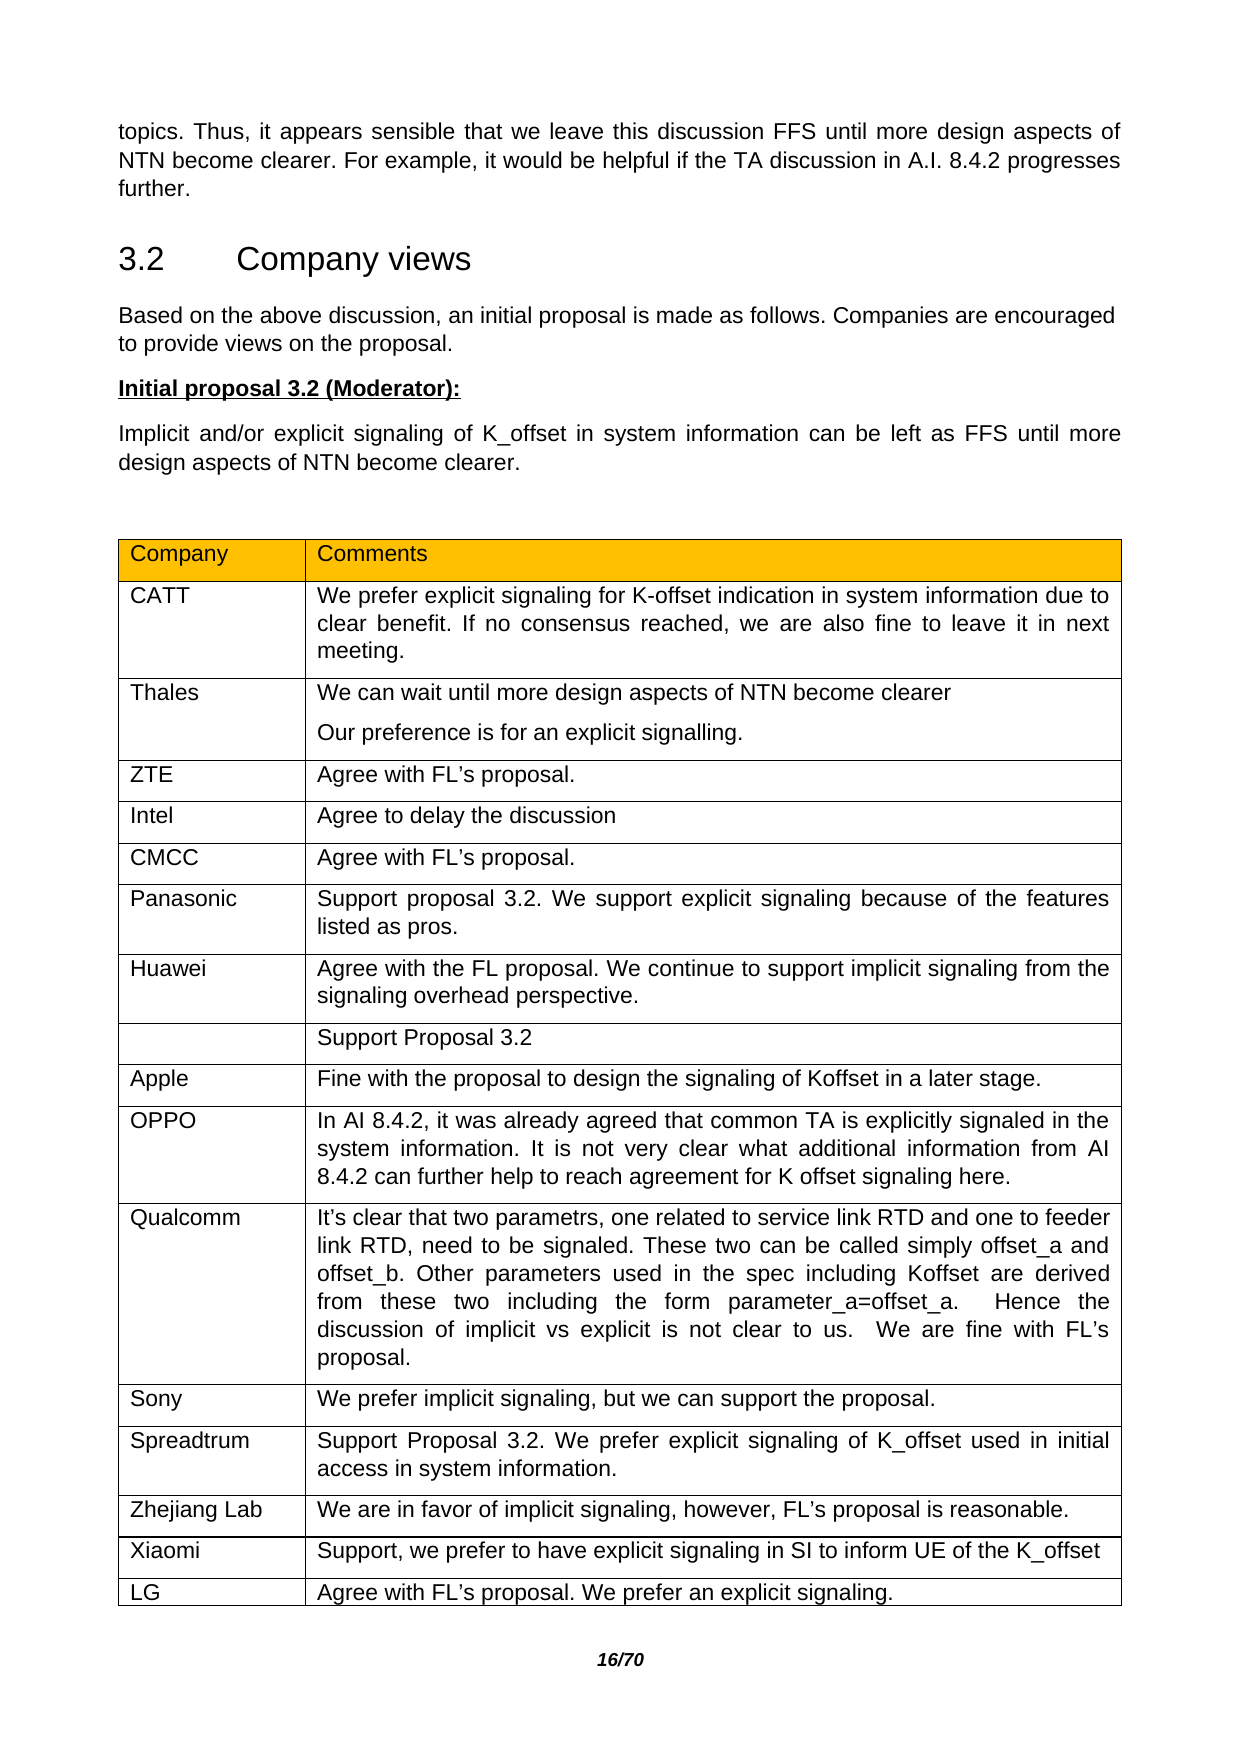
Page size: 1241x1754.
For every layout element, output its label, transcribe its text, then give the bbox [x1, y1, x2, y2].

subtitle 3.2 Company views [118, 239, 1122, 277]
text Initial proposal 3.2 (Moderator): [118, 375, 1122, 402]
table_cell OPPO [119, 1107, 305, 1203]
table_cell Spreadtrum [119, 1427, 305, 1495]
table_cell Thales [119, 679, 305, 760]
table_cell We prefer explicit signaling for K-offset indication in system information due to clear benefit. If no consensus reached, we are also fine to leave it in next meeting. [306, 582, 1121, 678]
table_cell Intel [119, 802, 305, 843]
table_cell Xiaomi [119, 1538, 305, 1578]
table_cell Agree with FL’s proposal. [306, 761, 1121, 801]
table_cell Agree with FL’s proposal. [306, 844, 1121, 884]
table_cell Panasonic [119, 885, 305, 953]
table_cell Zhejiang Lab [119, 1496, 305, 1536]
table_cell Fine with the proposal to design the signaling of Koffset in a later stage. [306, 1065, 1121, 1106]
table_cell LG [119, 1579, 305, 1605]
table_cell Qualcomm [119, 1204, 305, 1384]
table_cell Sony [119, 1385, 305, 1426]
table_header Company [119, 540, 305, 581]
table_cell We can wait until more design aspects of NTN become clearer Our preference is for an explicit signalling. [306, 679, 1121, 760]
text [118, 118, 1122, 201]
table_cell Agree with the FL proposal. We continue to support implicit signaling from the signaling overhead perspective. [306, 955, 1121, 1023]
table_cell Apple [119, 1065, 305, 1106]
table_cell Support, we prefer to have explicit signaling in SI to inform UE of the K_offset [306, 1538, 1121, 1578]
table_cell It’s clear that two parametrs, one related to service link RTD and one to feeder link RTD, need to be signaled. These two can be called simply offset_a and offset_b. Other parameters used in the spec including Koffset are derived from these two including the form parameter_a=offset_a. Hence the discussion of implicit vs explicit is not clear to us. We are fine with FL’s proposal. [306, 1204, 1121, 1384]
table_cell We prefer implicit signaling, but we can support the proposal. [306, 1385, 1121, 1426]
table_cell We are in favor of implicit signaling, however, FL’s proposal is reasonable. [306, 1496, 1121, 1536]
table_header Comments [306, 540, 1121, 581]
text Based on the above discussion, an initial proposal is made as follows. Companies are encouraged to provide views on the proposal. [118, 302, 1122, 357]
table_cell In AI 8.4.2, it was already agreed that common TA is explicitly signaled in the system information. It is not very clear what additional information from AI 8.4.2 can further help to reach agreement for K offset signaling here. [306, 1107, 1121, 1203]
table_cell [306, 1579, 1121, 1605]
table_cell Support Proposal 3.2. We prefer explicit signaling of K_offset used in initial access in system information. [306, 1427, 1121, 1495]
table_cell [119, 1024, 305, 1064]
table_cell Support Proposal 3.2 [306, 1024, 1121, 1064]
table_cell Huawei [119, 955, 305, 1023]
table_cell Agree to delay the discussion [306, 802, 1121, 843]
table_cell CMCC [119, 844, 305, 884]
table_cell CATT [119, 582, 305, 678]
table_cell Support proposal 3.2. We support explicit signaling because of the features listed as pros. [306, 885, 1121, 953]
text Implicit and/or explicit signaling of K_offset in system information can be left as FFS until more design aspects of NTN become clearer. [118, 420, 1122, 475]
table_cell ZTE [119, 761, 305, 801]
